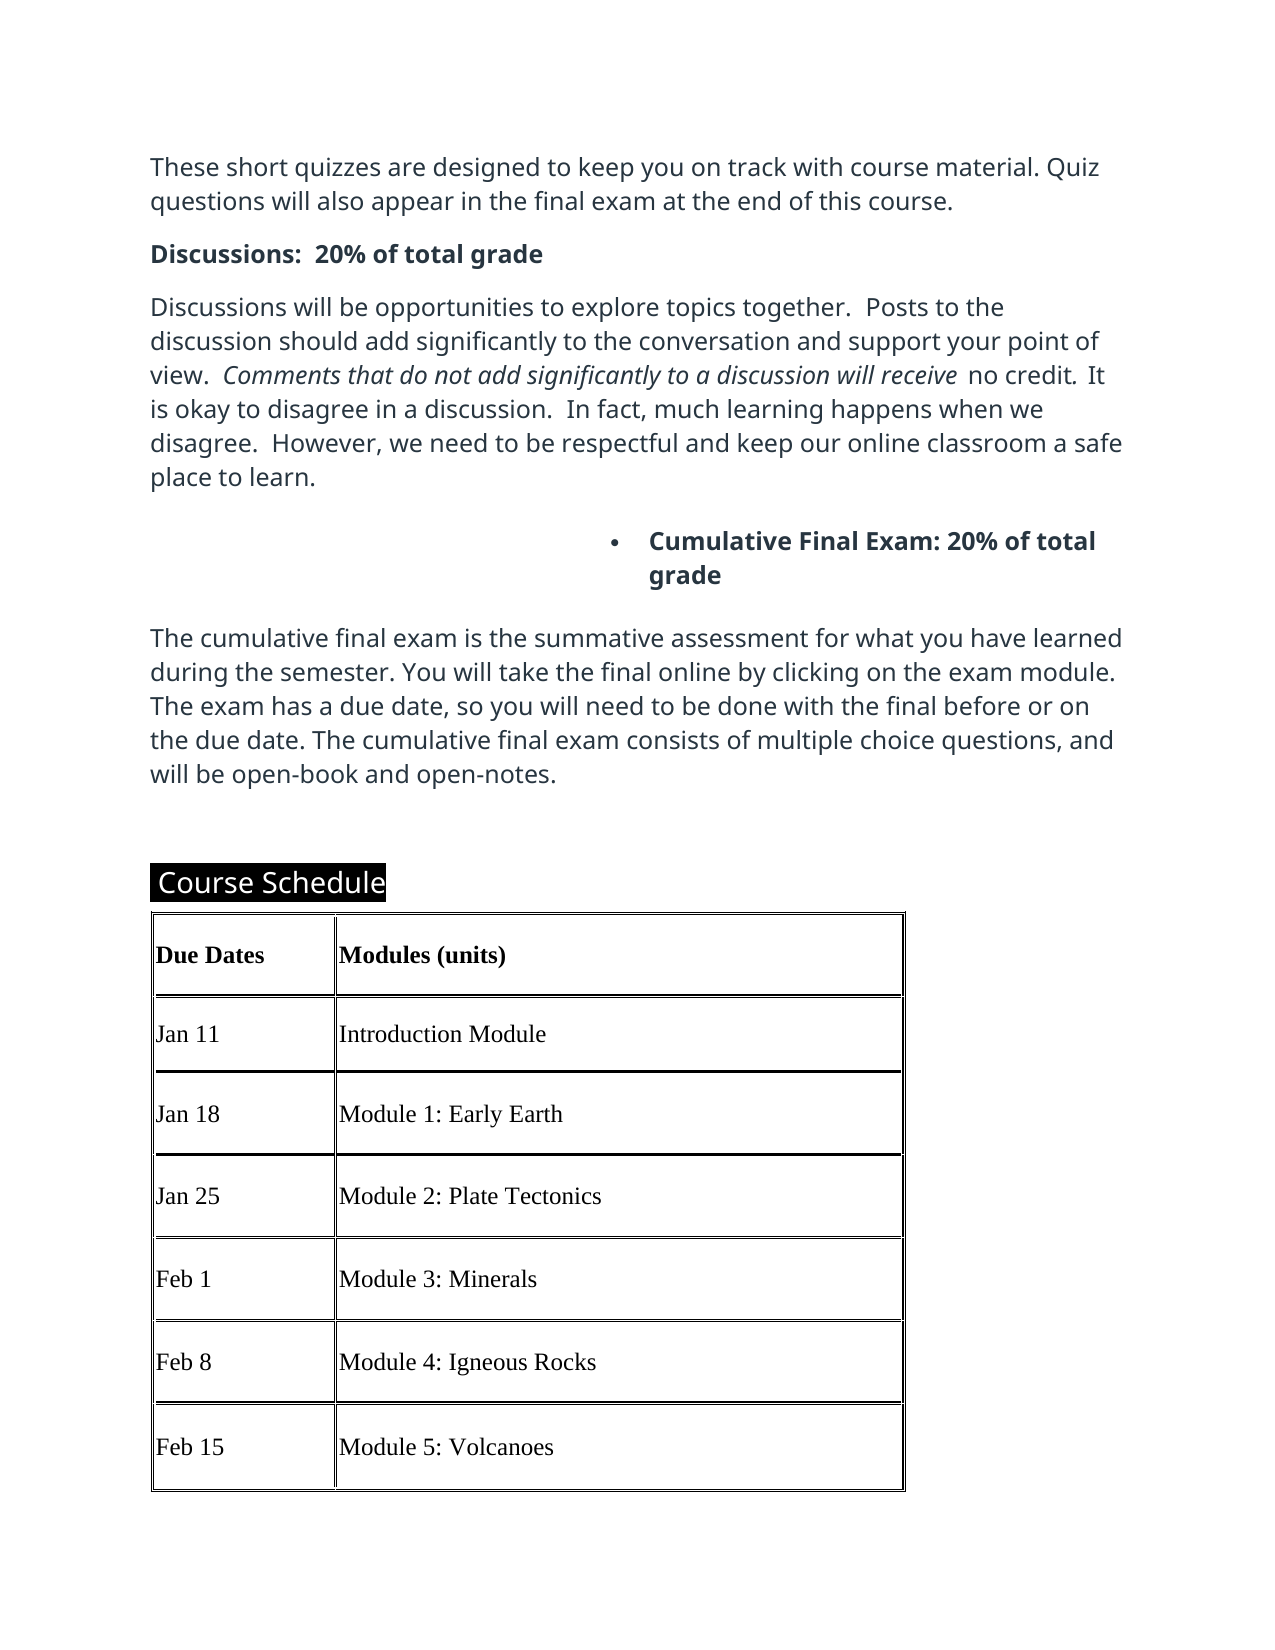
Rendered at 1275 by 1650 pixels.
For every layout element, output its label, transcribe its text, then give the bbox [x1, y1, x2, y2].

table_cell Jan 11 [154, 994, 334, 1070]
text Course Schedule [150, 862, 1125, 902]
table_cell Module 2: Plate Tectonics [337, 1153, 904, 1236]
table_cell Introduction Module [337, 994, 903, 1070]
text These short quizzes are designed to keep you on track with course material. Quiz questions will also appear in the final exam at the end of this course. [150, 150, 1125, 218]
list Cumulative Final Exam: 20% of total grade [611, 523, 1125, 591]
table_header Modules (units) [336, 915, 902, 994]
text Discussions will be opportunities to explore topics together. Posts to the discussion should add significantly to the conversation and support your point of view. Comments that do not add significantly to a discussion will receive no credit. It is okay to disagree in a discussion. In fact, much learning happens when we disagree. However, we need to be respectful and keep our online classroom a safe place to learn. [150, 290, 1125, 494]
table_cell Feb 8 [154, 1319, 334, 1401]
table_cell Module 4: Igneous Rocks [337, 1319, 903, 1401]
table_cell Feb 15 [154, 1401, 336, 1489]
text Discussions: 20% of total grade [150, 237, 1125, 271]
table_cell Module 5: Volcanoes [336, 1401, 903, 1489]
table_cell Feb 1 [152, 1236, 336, 1318]
text The cumulative final exam is the summative assessment for what you have learned during the semester. You will take the final online by clicking on the exam module. The exam has a due date, so you will need to be done with the final before or on the due date. The cumulative final exam consists of multiple choice questions, and will be open-book and open-notes. [150, 621, 1125, 791]
table_cell Jan 25 [152, 1153, 334, 1236]
table_cell Module 3: Minerals [336, 1236, 904, 1318]
table_cell Jan 18 [154, 1070, 334, 1153]
table_header Due Dates [154, 915, 336, 994]
table_cell Module 1: Early Earth [337, 1070, 902, 1153]
